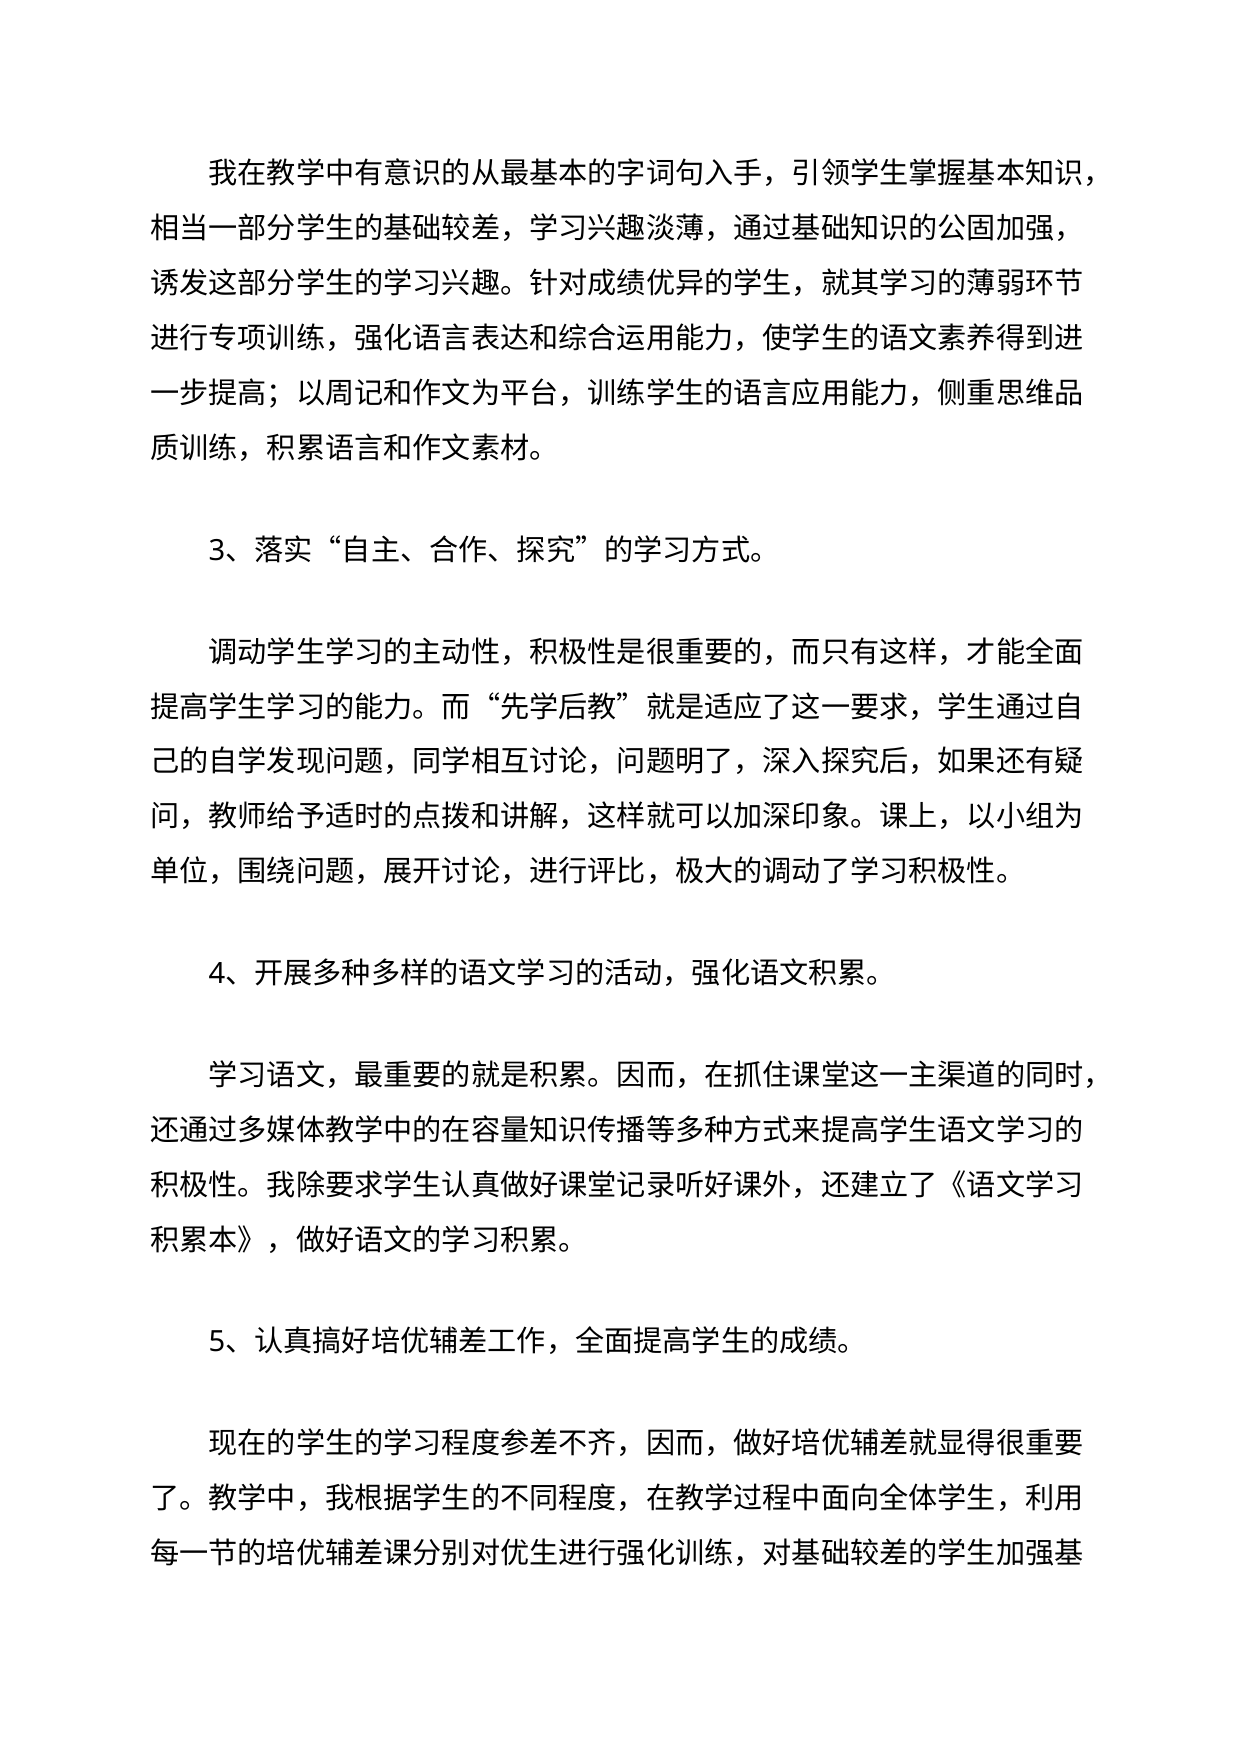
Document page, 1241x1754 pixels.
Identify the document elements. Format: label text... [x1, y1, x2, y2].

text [150, 1420, 1090, 1572]
text 调动学生学习的主动性，积极性是很重要的，而只有这样，才能全面提高学生学习的能力。而“先学后教”就是适应了这一要求，学生通过自己的自学发现问题，同学相互讨论，问题明了，深入探究后，如果还有疑问，教师给予适时的点拨和讲解，这样就可以加深印象。课上，以小组为单位，围绕问题，展开讨论，进行评比，极大的调动了学习积极性。 [150, 628, 1090, 890]
text 3、落实“自主、合作、探究”的学习方式。 [150, 526, 1090, 569]
text 学习语文，最重要的就是积累。因而，在抓住课堂这一主渠道的同时，还通过多媒体教学中的在容量知识传播等多种方式来提高学生语文学习的积极性。我除要求学生认真做好课堂记录听好课外，还建立了《语文学习积累本》，做好语文的学习积累。 [150, 1052, 1090, 1258]
text 我在教学中有意识的从最基本的字词句入手，引领学生掌握基本知识，相当一部分学生的基础较差，学习兴趣淡薄，通过基础知识的公固加强，诱发这部分学生的学习兴趣。针对成绩优异的学生，就其学习的薄弱环节进行专项训练，强化语言表达和综合运用能力，使学生的语文素养得到进一步提高；以周记和作文为平台，训练学生的语言应用能力，侧重思维品质训练，积累语言和作文素材。 [150, 150, 1090, 467]
text 5、认真搞好培优辅差工作，全面提高学生的成绩。 [150, 1318, 1090, 1360]
text 4、开展多种多样的语文学习的活动，强化语文积累。 [150, 949, 1090, 992]
